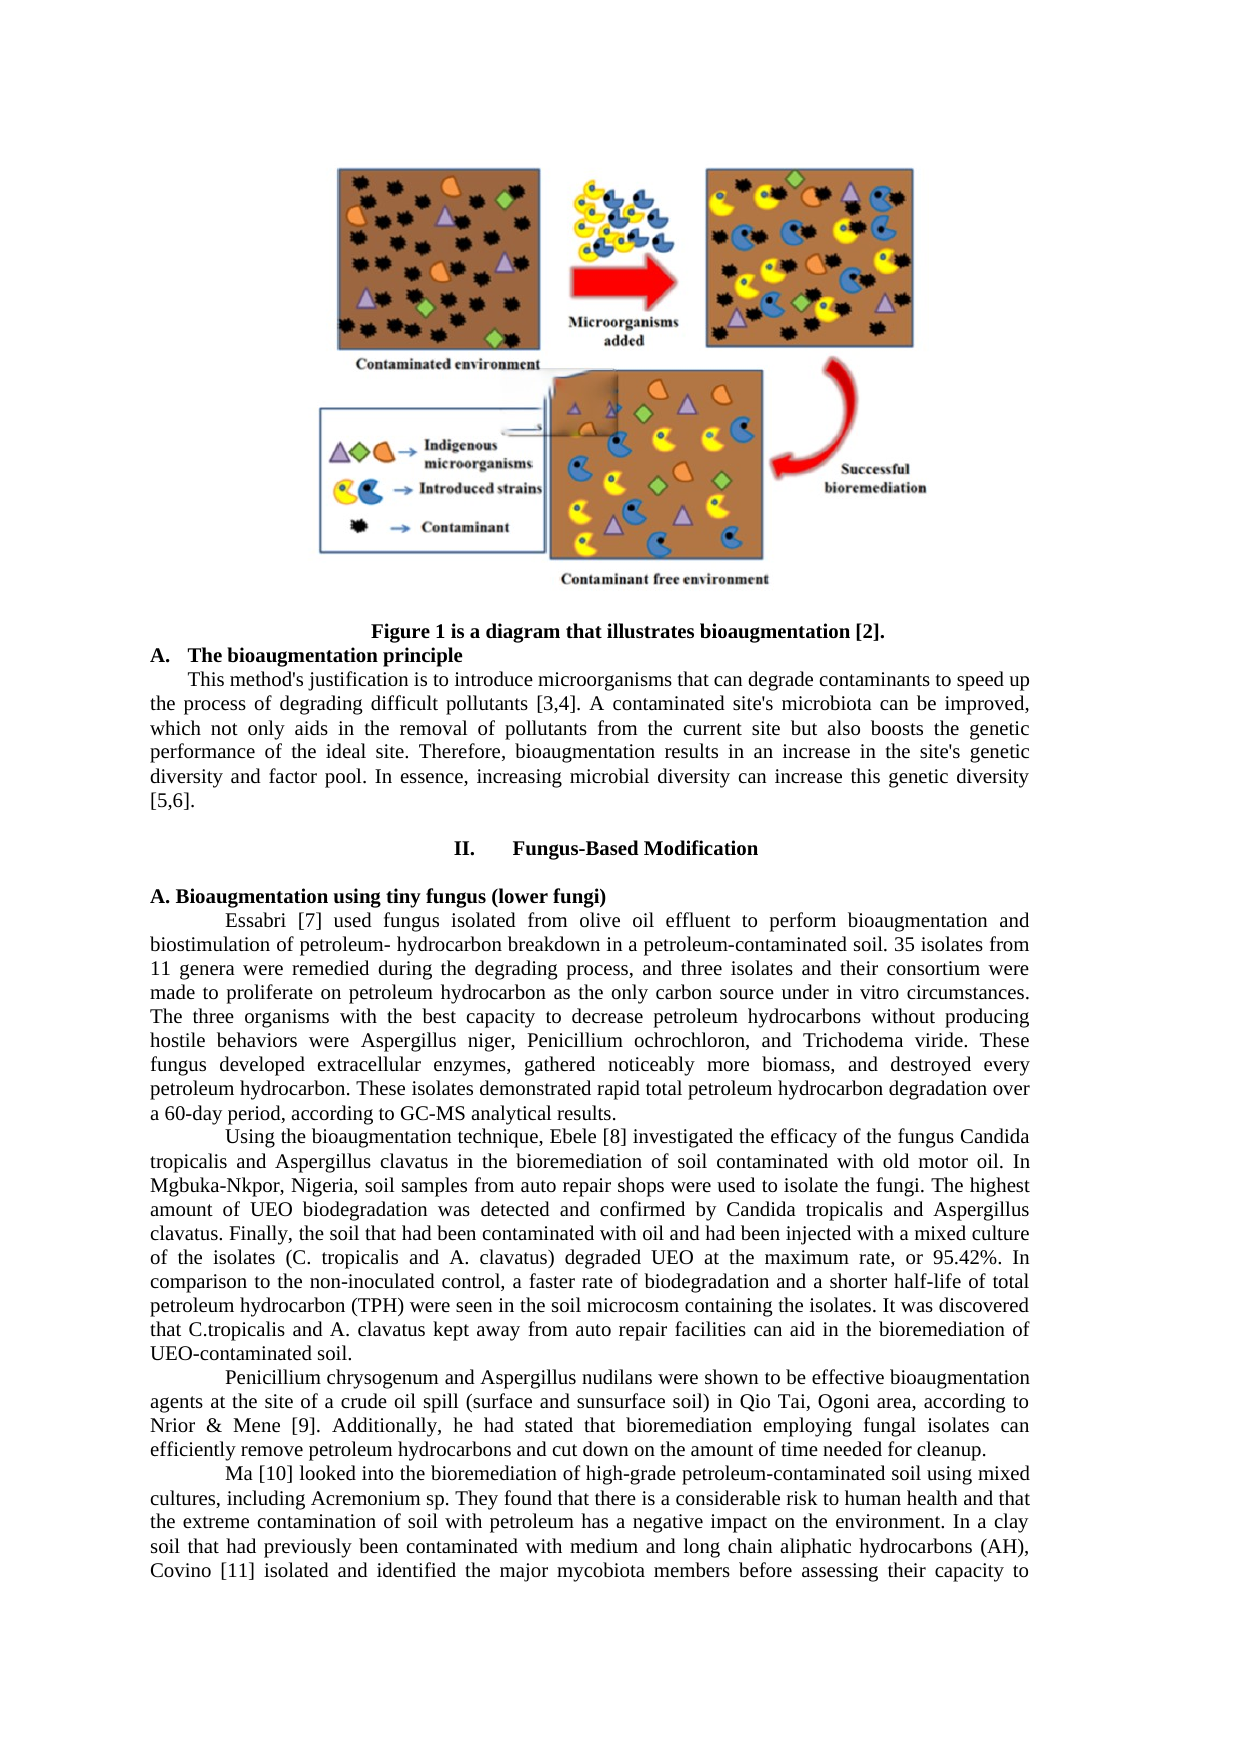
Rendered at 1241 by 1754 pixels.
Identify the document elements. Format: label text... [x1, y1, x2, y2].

text Using the bioaugmentation technique, Ebele [8] investigated the efficacy of the fungus Candida tropicalis and Aspergillus clavatus in the bioremediation of soil contaminated with old motor oil. In Mgbuka-Nkpor, Nigeria, soil samples from auto repair shops were used to isolate the fungi. The highest amount of UEO biodegradation was detected and confirmed by Candida tropicalis and Aspergillus clavatus. Finally, the soil that had been contaminated with oil and had been injected with a mixed culture of the isolates (C. tropicalis and A. clavatus) degraded UEO at the maximum rate, or 95.42%. In comparison to the non-inoculated control, a faster rate of biodegradation and a shorter half-life of total petroleum hydrocarbon (TPH) were seen in the soil microcosm containing the isolates. It was discovered that C.tropicalis and A. clavatus kept away from auto repair facilities can aid in the bioremediation of UEO-contaminated soil. [150, 1124, 1031, 1365]
text Figure 1 is a diagram that illustrates bioaugmentation [2]. [225, 619, 1031, 643]
picture [270, 150, 986, 603]
text Essabri [7] used fungus isolated from olive oil effluent to perform bioaugmentation and biostimulation of petroleum- hydrocarbon breakdown in a petroleum-contaminated soil. 35 isolates from 11 genera were remedied during the degrading process, and three isolates and their consortium were made to proliferate on petroleum hydrocarbon as the only carbon source under in vitro circumstances. The three organisms with the best capacity to decrease petroleum hydrocarbons without producing hostile behaviors were Aspergillus niger, Penicillium ochrochloron, and Trichodema viride. These fungus developed extracellular enzymes, gathered noticeably more biomass, and destroyed every petroleum hydrocarbon. These isolates demonstrated rapid total petroleum hydrocarbon degradation over a 60-day period, according to GC-MS analytical results. [150, 908, 1031, 1124]
list The bioaugmentation principle [150, 643, 1031, 667]
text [150, 1461, 1031, 1582]
text Penicillium chrysogenum and Aspergillus nudilans were shown to be effective bioaugmentation agents at the site of a crude oil spill (surface and sunsurface soil) in Qio Tai, Ogoni area, according to Nrior & Mene [9]. Additionally, he had stated that bioremediation employing fungal isolates can efficiently remove petroleum hydrocarbons and cut down on the amount of time needed for cleanup. [150, 1365, 1031, 1461]
list Fungus-Based Modification [475, 836, 1031, 860]
text This method's justification is to introduce microorganisms that can degrade contaminants to speed up the process of degrading difficult pollutants [3,4]. A contaminated site's microbiota can be improved, which not only aids in the removal of pollutants from the current site but also boosts the genetic performance of the ideal site. Therefore, bioaugmentation results in an increase in the site's genetic diversity and factor pool. In essence, increasing microbial diversity can increase this genetic diversity [5,6]. [150, 667, 1031, 812]
text A. Bioaugmentation using tiny fungus (lower fungi) [150, 884, 1031, 908]
